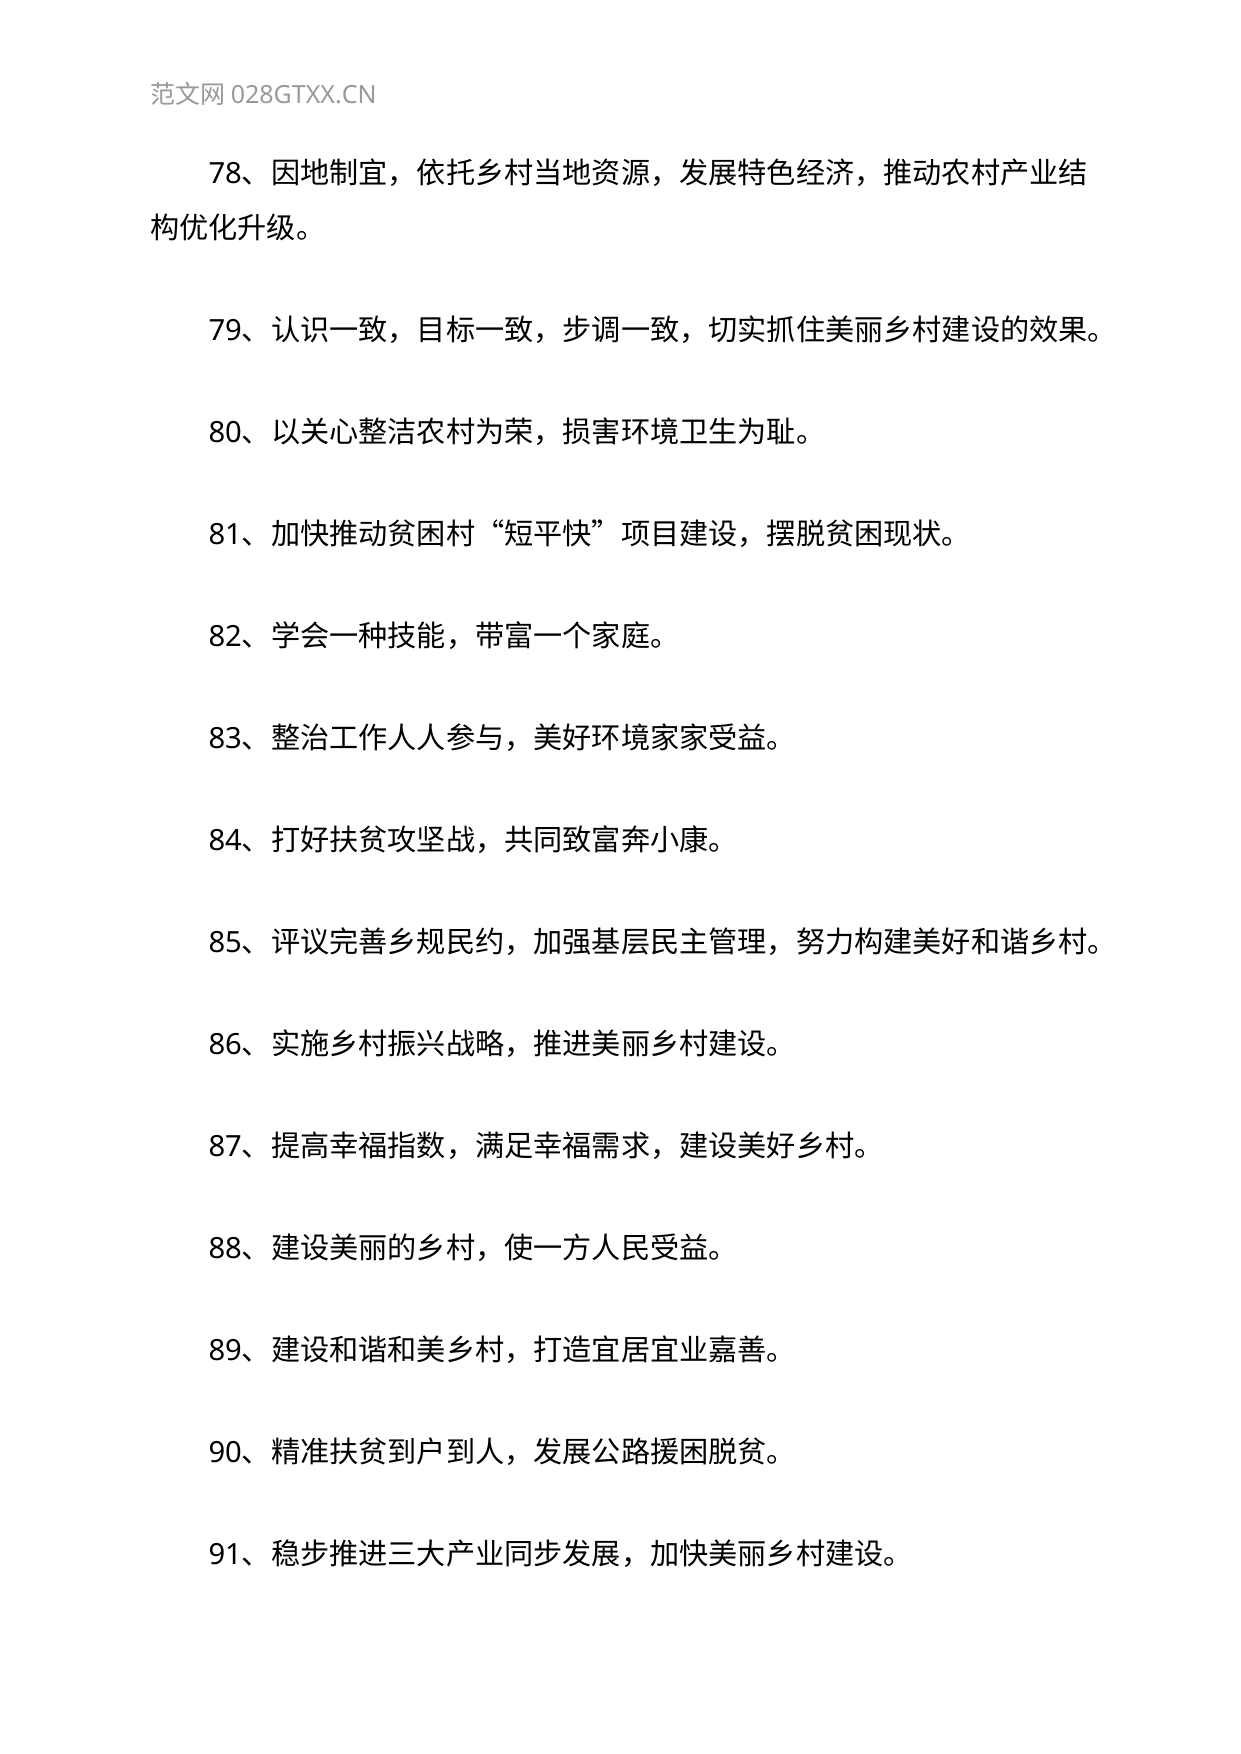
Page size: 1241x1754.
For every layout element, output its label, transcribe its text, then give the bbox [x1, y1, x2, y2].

text 79、认识一致，目标一致，步调一致，切实抓住美丽乡村建设的效果。 [150, 307, 1090, 349]
text 89、建设和谐和美乡村，打造宜居宜业嘉善。 [150, 1327, 1090, 1369]
text 82、学会一种技能，带富一个家庭。 [150, 613, 1090, 655]
text 87、提高幸福指数，满足幸福需求，建设美好乡村。 [150, 1123, 1090, 1165]
text 91、稳步推进三大产业同步发展，加快美丽乡村建设。 [150, 1531, 1090, 1573]
text 88、建设美丽的乡村，使一方人民受益。 [150, 1224, 1090, 1267]
text 86、实施乡村振兴战略，推进美丽乡村建设。 [150, 1021, 1090, 1063]
text 84、打好扶贫攻坚战，共同致富奔小康。 [150, 817, 1090, 859]
text 81、加快推动贫困村“短平快”项目建设，摆脱贫困现状。 [150, 511, 1090, 553]
text 83、整治工作人人参与，美好环境家家受益。 [150, 715, 1090, 757]
text 78、因地制宜，依托乡村当地资源，发展特色经济，推动农村产业结构优化升级。 [150, 150, 1090, 247]
text 80、以关心整洁农村为荣，损害环境卫生为耻。 [150, 409, 1090, 451]
text 90、精准扶贫到户到人，发展公路援困脱贫。 [150, 1428, 1090, 1471]
text 85、评议完善乡规民约，加强基层民主管理，努力构建美好和谐乡村。 [150, 919, 1090, 961]
